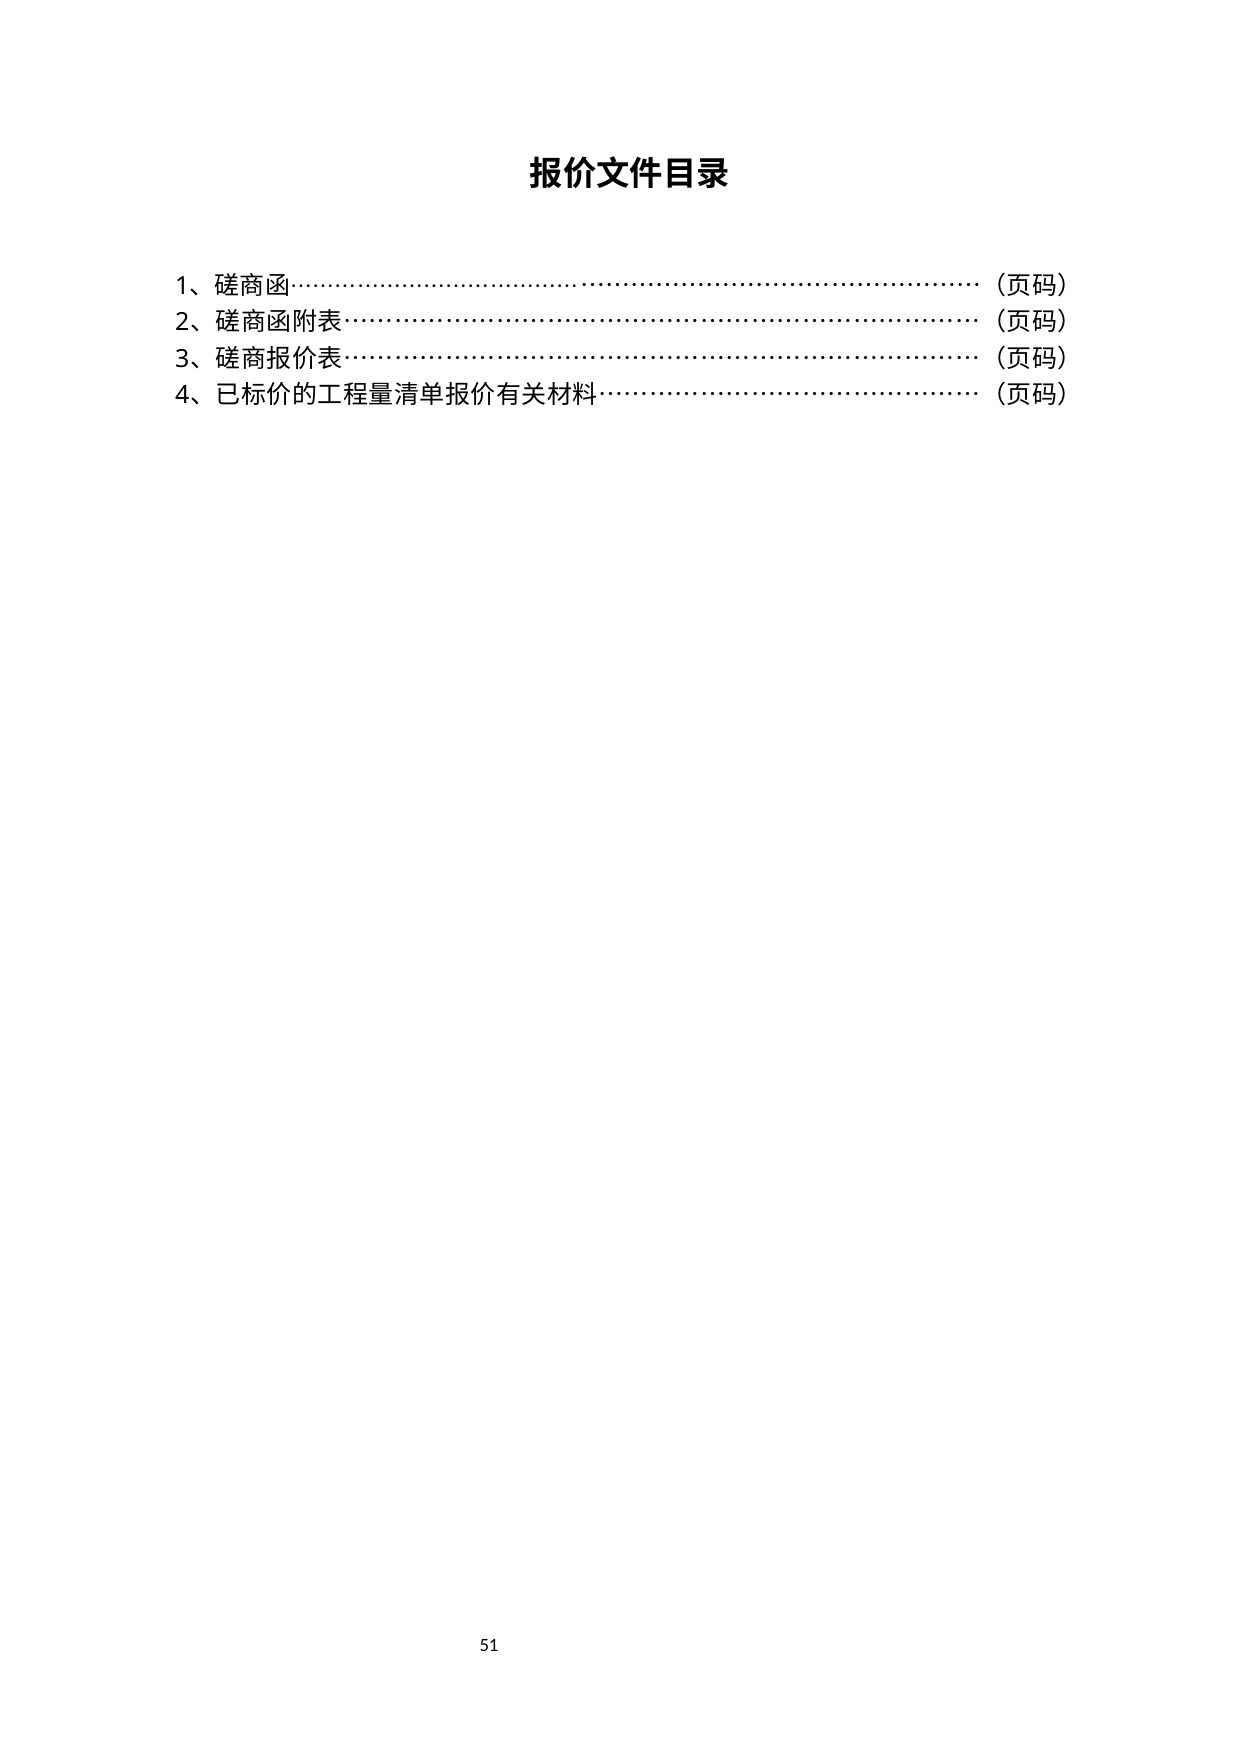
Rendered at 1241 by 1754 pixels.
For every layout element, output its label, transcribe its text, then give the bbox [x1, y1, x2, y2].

text 4、已标价的工程量清单报价有关材料………………………………………（页码） [175, 374, 1084, 411]
text 3、磋商报价表…………………………………………………………………（页码） [175, 338, 1084, 374]
list 磋商函……………………………………………………………………………（页码） [175, 266, 1084, 302]
text 报价文件目录 [175, 152, 1084, 194]
list 2、磋商函附表…………………………………………………………………（页码） [175, 302, 1084, 338]
